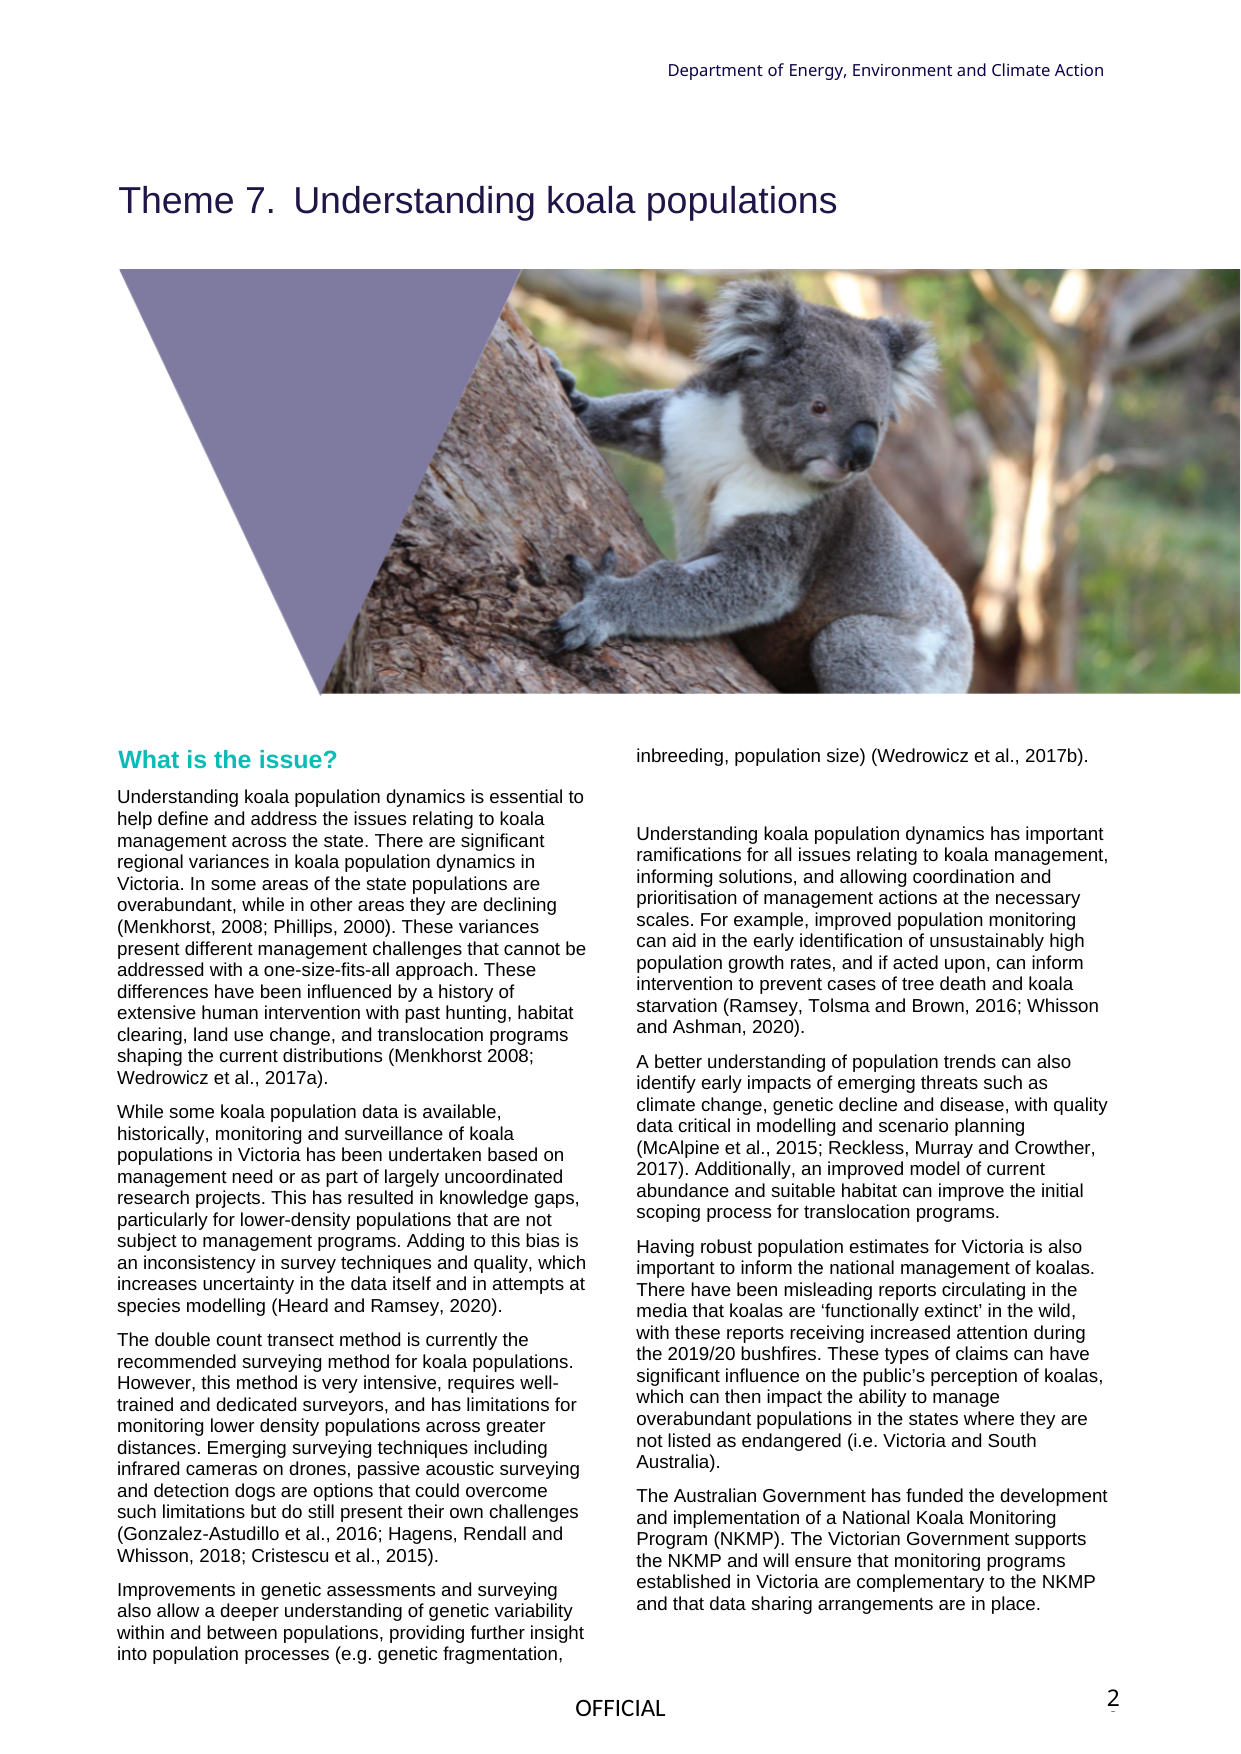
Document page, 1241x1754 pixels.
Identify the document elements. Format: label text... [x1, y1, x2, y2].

subtitle What is the issue? [118, 745, 601, 774]
text The Australian Government has funded the development and implementation of a National Koala Monitoring Program (NKMP). The Victorian Government supports the NKMP and will ensure that monitoring programs established in Victoria are complementary to the NKMP and that data sharing arrangements are in place. [636, 1485, 1108, 1614]
text Understanding koala population dynamics has important ramifications for all issues relating to koala management, informing solutions, and allowing coordination and prioritisation of management actions at the necessary scales. For example, improved population monitoring can aid in the early identification of unsustainably high population growth rates, and if acted upon, can inform intervention to prevent cases of tree death and koala starvation (Ramsey, Tolsma and Brown, 2016; Whisson and Ashman, 2020). [636, 822, 1108, 1038]
text The double count transect method is currently the recommended surveying method for koala populations. However, this method is very intensive, requires well-trained and dedicated surveyors, and has limitations for monitoring lower density populations across greater distances. Emerging surveying techniques including infrared cameras on drones, passive acoustic surveying and detection dogs are options that could overcome such limitations but do still present their own challenges (Gonzalez-Astudillo et al., 2016; Hagens, Rendall and Whisson, 2018; Cristescu et al., 2015). [117, 1329, 589, 1566]
picture [119, 269, 1241, 696]
text Improvements in genetic assessments and surveying also allow a deeper understanding of genetic variability within and between populations, providing further insight into population processes (e.g. genetic fragmentation, inbreeding, population size) (Wedrowicz et al., 2017b). [117, 1578, 589, 1665]
text Understanding koala population dynamics is essential to help define and address the issues relating to koala management across the state. There are significant regional variances in koala population dynamics in Victoria. In some areas of the state populations are overabundant, while in other areas they are declining (Menkhorst, 2008; Phillips, 2000). These variances present different management challenges that cannot be addressed with a one-size-fits-all approach. These differences have been influenced by a history of extensive human intervention with past hunting, habitat clearing, land use change, and translocation programs shaping the current distributions (Menkhorst 2008; Wedrowicz et al., 2017a). [117, 786, 589, 1088]
text A better understanding of population trends can also identify early impacts of emerging threats such as climate change, genetic decline and disease, with quality data critical in modelling and scenario planning (McAlpine et al., 2015; Reckless, Murray and Crowther, 2017). Additionally, an improved model of current abundance and suitable habitat can improve the initial scoping process for translocation programs. [636, 1050, 1108, 1223]
subtitle Theme 7. Understanding koala populations [118, 178, 1240, 221]
text Having robust population estimates for Victoria is also important to inform the national management of koalas. There have been misleading reports circulating in the media that koalas are ‘functionally extinct’ in the wild, with these reports receiving increased attention during the 2019/20 bushfires. These types of claims can have significant influence on the public’s perception of koalas, which can then impact the ability to manage overabundant populations in the states where they are not listed as endangered (i.e. Victoria and South Australia). [636, 1235, 1108, 1473]
text While some koala population data is available, historically, monitoring and surveillance of koala populations in Victoria has been undertaken based on management need or as part of largely uncoordinated research projects. This has resulted in knowledge gaps, particularly for lower-density populations that are not subject to management programs. Adding to this bias is an inconsistency in survey techniques and quality, which increases uncertainty in the data itself and in attempts at species modelling (Heard and Ramsey, 2020). [117, 1101, 589, 1316]
